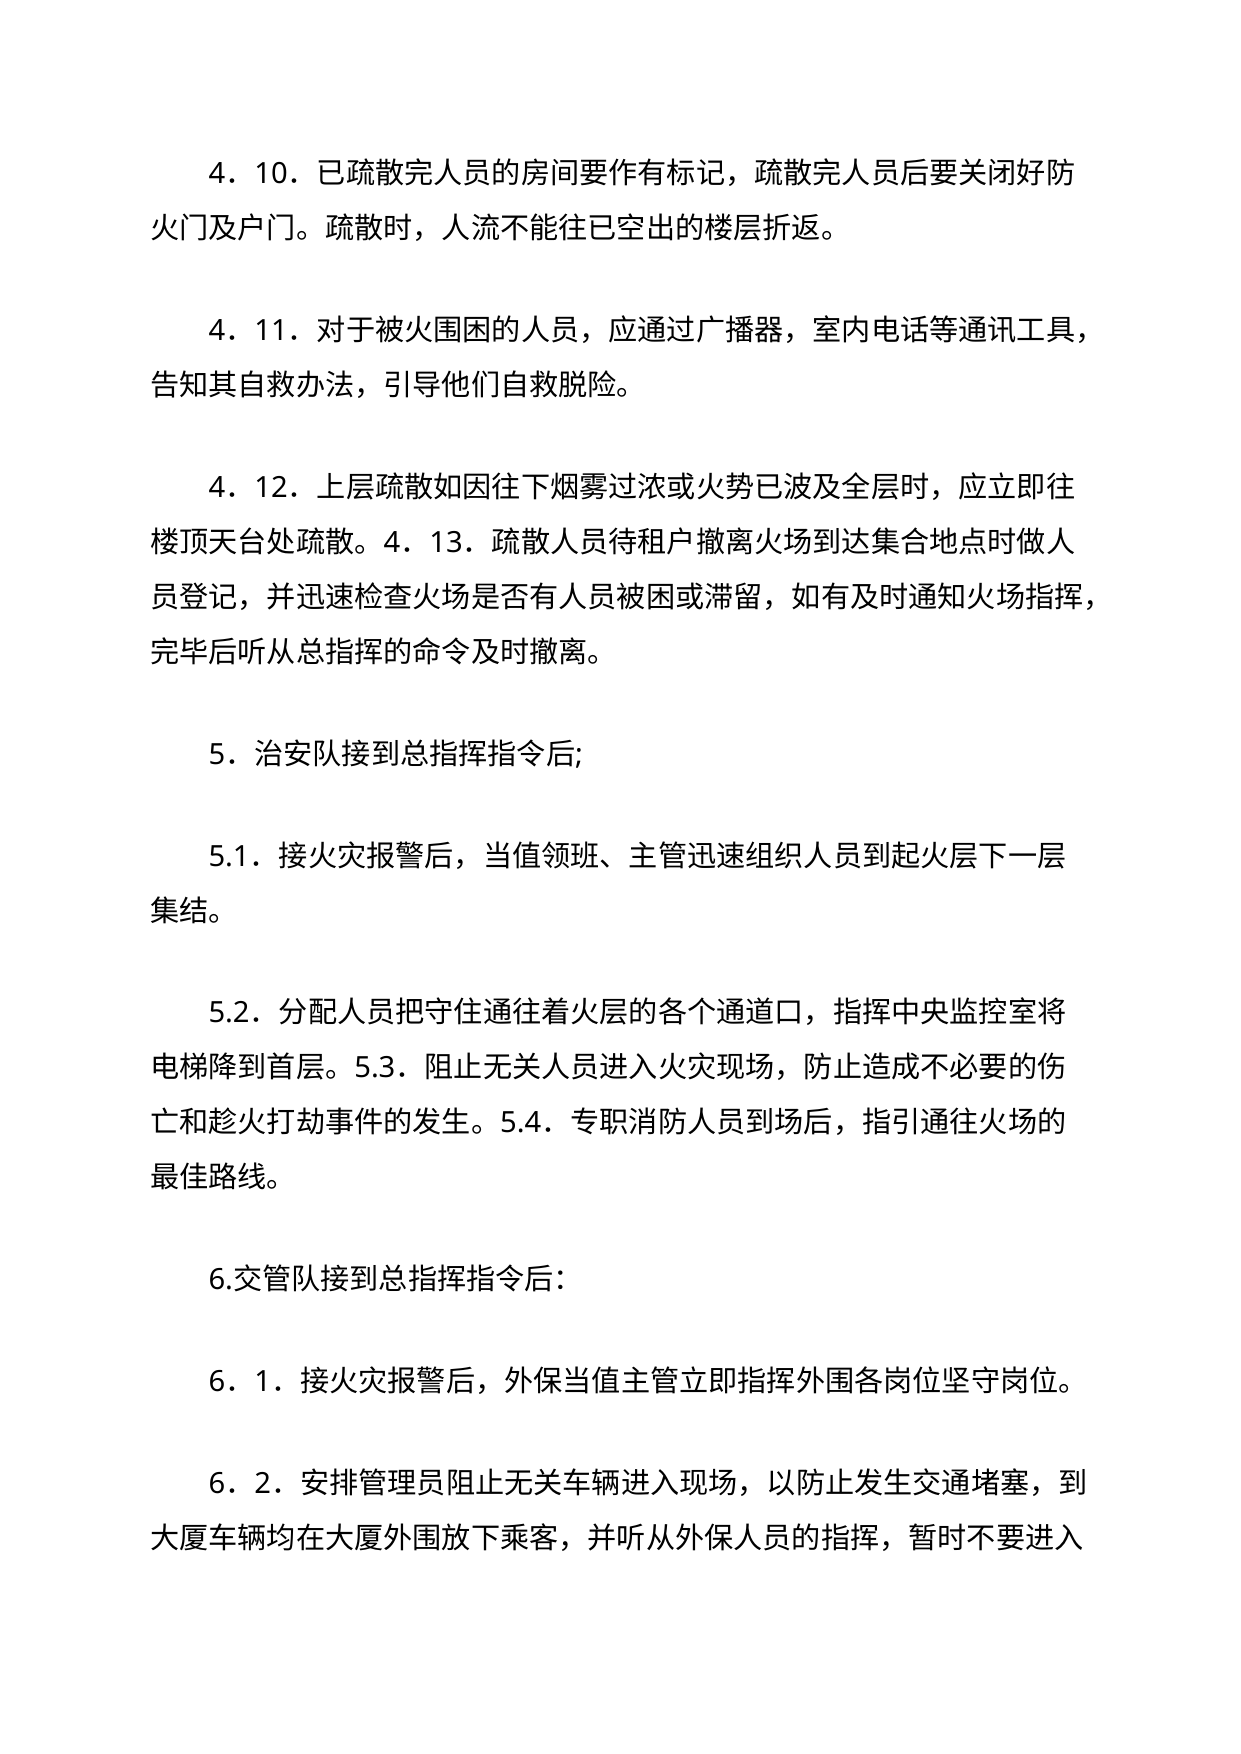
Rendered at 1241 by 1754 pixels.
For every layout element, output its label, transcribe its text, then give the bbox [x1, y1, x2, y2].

text 4．12．上层疏散如因往下烟雾过浓或火势已波及全层时，应立即往楼顶天台处疏散。4．13．疏散人员待租户撤离火场到达集合地点时做人员登记，并迅速检查火场是否有人员被困或滞留，如有及时通知火场指挥，完毕后听从总指挥的命令及时撤离。 [150, 463, 1090, 671]
text 4．10．已疏散完人员的房间要作有标记，疏散完人员后要关闭好防火门及户门。疏散时，人流不能往已空出的楼层折返。 [150, 150, 1090, 247]
text 5.1．接火灾报警后，当值领班、主管迅速组织人员到起火层下一层集结。 [150, 832, 1090, 929]
text 6．1．接火灾报警后，外保当值主管立即指挥外围各岗位坚守岗位。 [150, 1358, 1090, 1400]
text 5.2．分配人员把守住通往着火层的各个通道口，指挥中央监控室将电梯降到首层。5.3．阻止无关人员进入火灾现场，防止造成不必要的伤亡和趁火打劫事件的发生。5.4．专职消防人员到场后，指引通往火场的最佳路线。 [150, 989, 1090, 1196]
text 4．11．对于被火围困的人员，应通过广播器，室内电话等通讯工具，告知其自救办法，引导他们自救脱险。 [150, 307, 1090, 404]
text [150, 1460, 1090, 1557]
text 6.交管队接到总指挥指令后： [150, 1256, 1090, 1298]
text 5．治安队接到总指挥指令后; [150, 730, 1090, 773]
